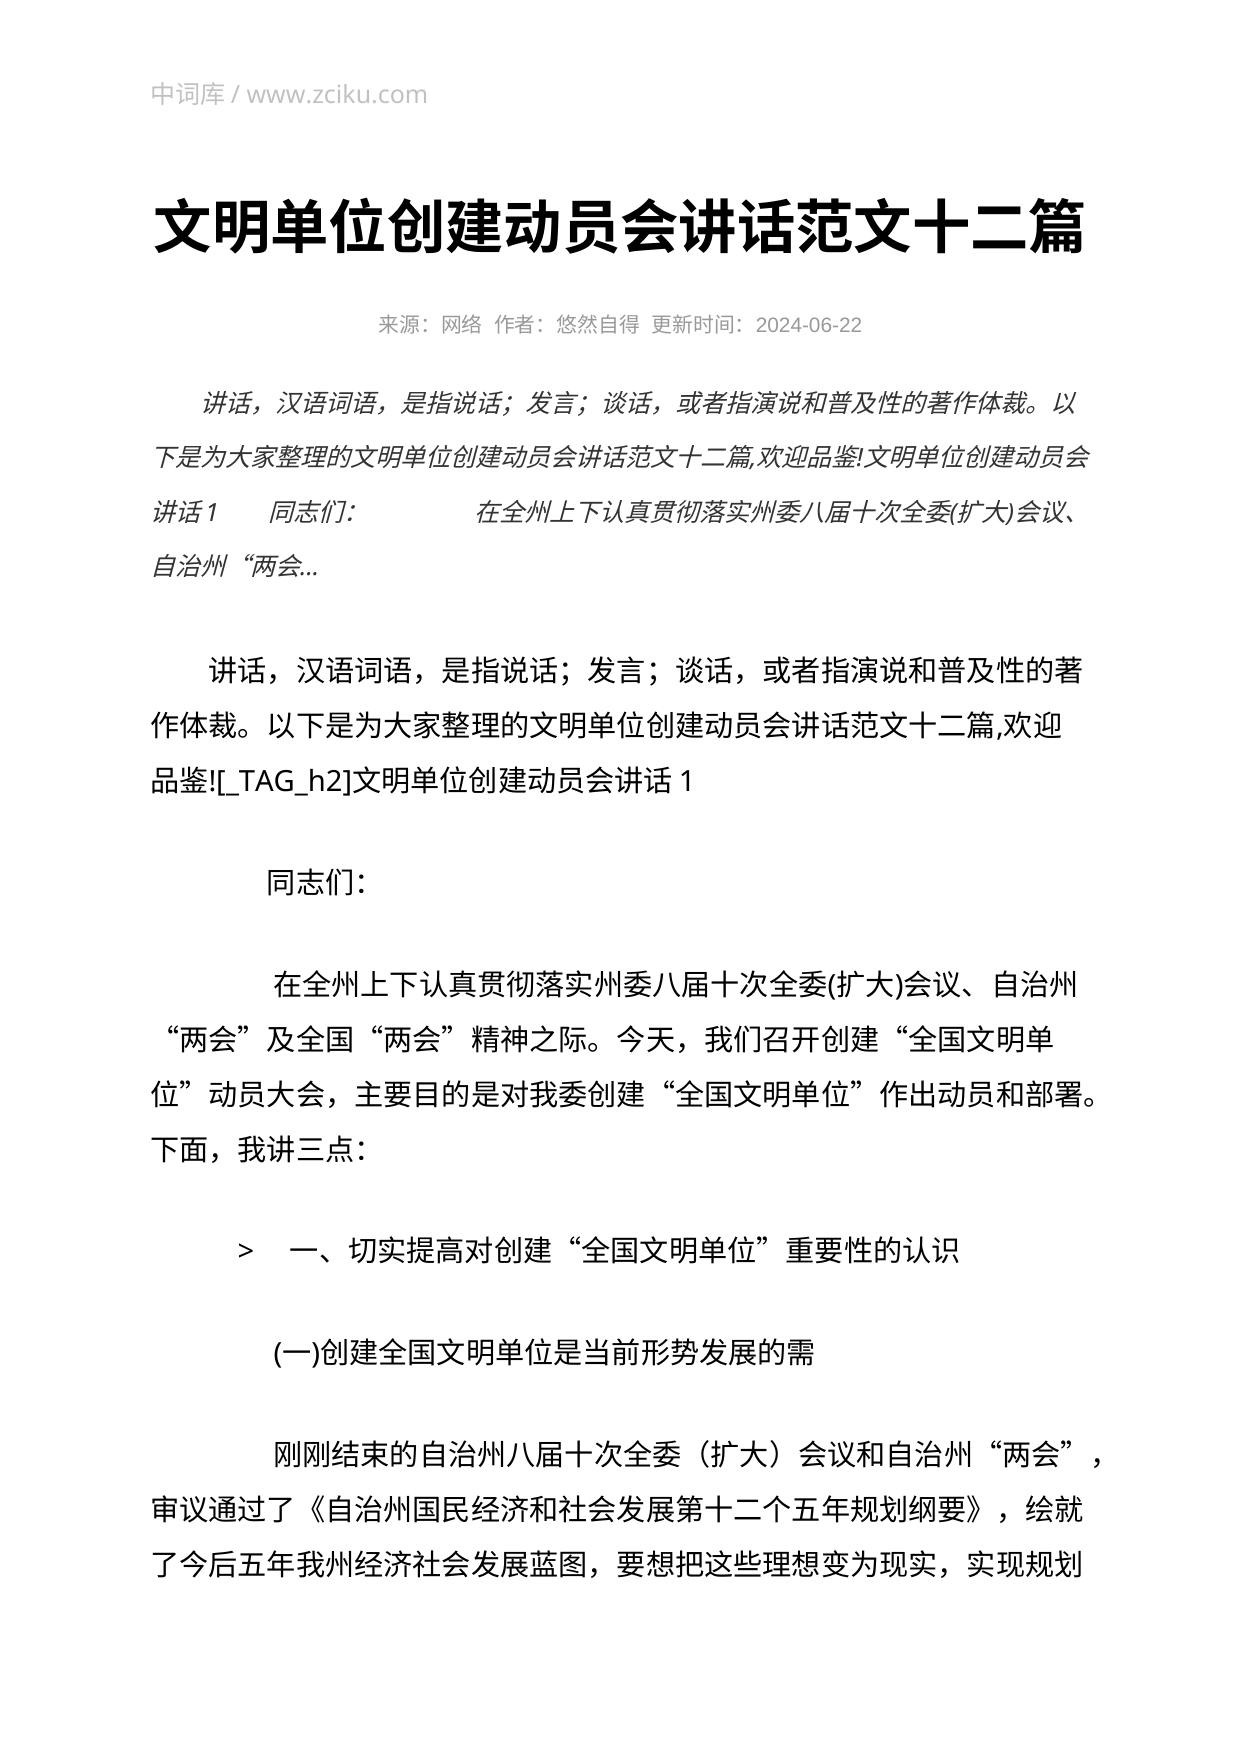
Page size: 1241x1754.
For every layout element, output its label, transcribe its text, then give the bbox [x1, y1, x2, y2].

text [150, 1432, 1090, 1584]
text > 一、切实提高对创建“全国文明单位”重要性的认识 [150, 1228, 1090, 1270]
subtitle 文明单位创建动员会讲话范文十二篇 [150, 181, 1090, 266]
text 在全州上下认真贯彻落实州委八届十次全委(扩大)会议、自治州“两会”及全国“两会”精神之际。今天，我们召开创建“全国文明单位”动员大会，主要目的是对我委创建“全国文明单位”作出动员和部署。下面，我讲三点： [150, 961, 1090, 1168]
text 同志们： [150, 860, 1090, 902]
text 讲话，汉语词语，是指说话；发言；谈话，或者指演说和普及性的著作体裁。以下是为大家整理的文明单位创建动员会讲话范文十二篇,欢迎品鉴![_TAG_h2]文明单位创建动员会讲话1 [150, 648, 1090, 800]
text (一)创建全国文明单位是当前形势发展的需 [150, 1330, 1090, 1372]
text 来源：网络 作者：悠然自得 更新时间：2024-06-22 [150, 313, 1090, 337]
text 讲话，汉语词语，是指说话；发言；谈话，或者指演说和普及性的著作体裁。以下是为大家整理的文明单位创建动员会讲话范文十二篇,欢迎品鉴!文明单位创建动员会讲话1 同志们： 在全州上下认真贯彻落实州委八届十次全委(扩大)会议、自治州“两会... [150, 383, 1090, 583]
